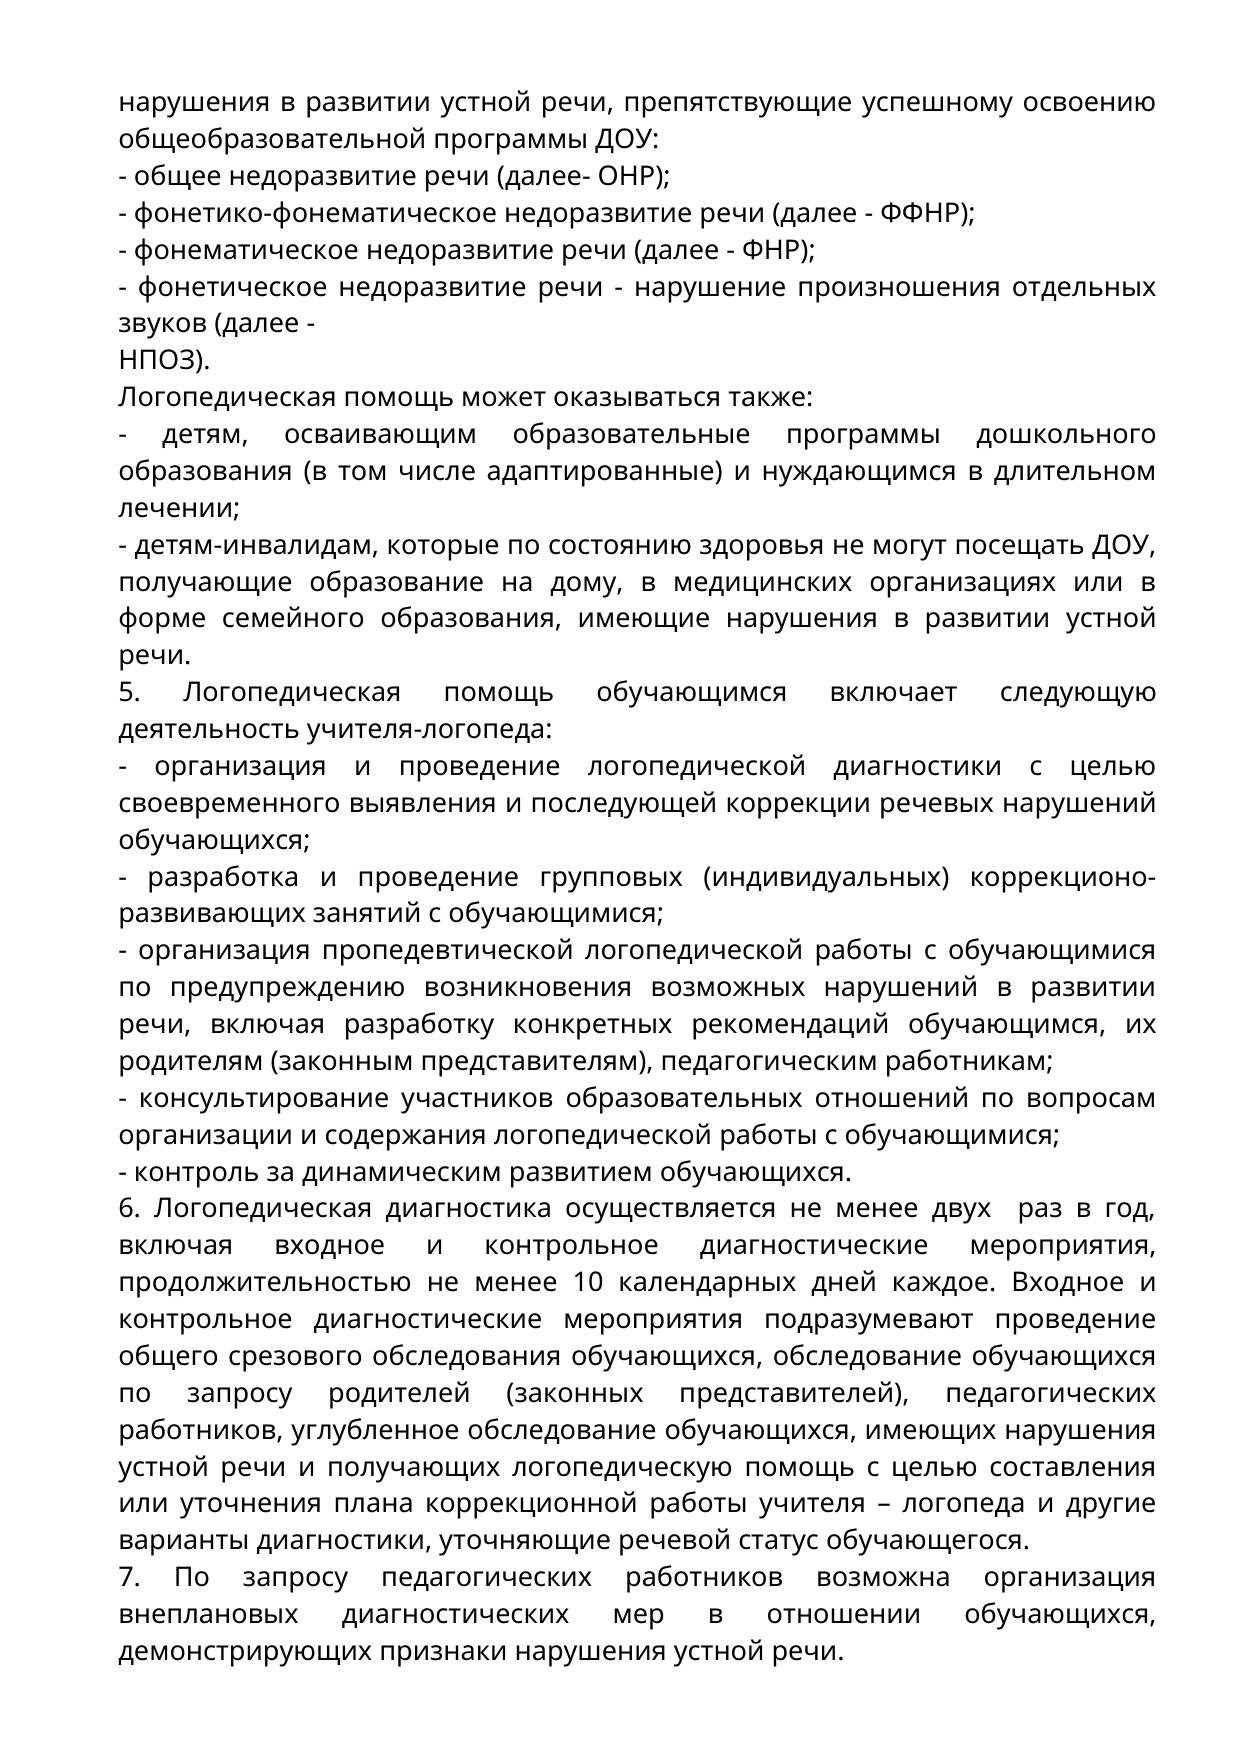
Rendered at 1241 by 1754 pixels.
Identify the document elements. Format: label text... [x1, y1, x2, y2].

text - фонетико-фонематическое недоразвитие речи (далее - ФФНР); [118, 193, 1157, 230]
text 6. Логопедическая диагностика осуществляется не менее двух раз в год, включая входное и контрольное диагностические мероприятия, продолжительностью не менее 10 календарных дней каждое. Входное и контрольное диагностические мероприятия подразумевают проведение общего срезового обследования обучающихся, обследование обучающихся по запросу родителей (законных представителей), педагогических работников, углубленное обследование обучающихся, имеющих нарушения устной речи и получающих логопедическую помощь с целью составления или уточнения плана коррекционной работы учителя – логопеда и другие варианты диагностики, уточняющие речевой статус обучающегося. [118, 1189, 1157, 1558]
text - организация и проведение логопедической диагностики с целью своевременного выявления и последующей коррекции речевых нарушений обучающихся; [118, 746, 1157, 857]
text - консультирование участников образовательных отношений по вопросам организации и содержания логопедической работы с обучающимися; [118, 1078, 1157, 1152]
text Логопедическая помощь может оказываться также: [118, 378, 1157, 414]
text - контроль за динамическим развитием обучающихся. [118, 1152, 1157, 1189]
text - детям, осваивающим образовательные программы дошкольного образования (в том числе адаптированные) и нуждающимся в длительном лечении; [118, 414, 1157, 525]
text - фонематическое недоразвитие речи (далее - ФНР); [118, 230, 1157, 267]
text - фонетическое недоразвитие речи - нарушение произношения отдельных звуков (далее - [118, 267, 1157, 341]
text - общее недоразвитие речи (далее- ОНР); [118, 156, 1157, 193]
text - организация пропедевтической логопедической работы с обучающимися по предупреждению возникновения возможных нарушений в развитии речи, включая разработку конкретных рекомендаций обучающимся, их родителям (законным представителям), педагогическим работникам; [118, 931, 1157, 1078]
text НПОЗ). [118, 341, 1157, 378]
text - детям-инвалидам, которые по состоянию здоровья не могут посещать ДОУ, получающие образование на дому, в медицинских организациях или в форме семейного образования, имеющие нарушения в развитии устной речи. [118, 525, 1157, 673]
text - разработка и проведение групповых (индивидуальных) коррекционо-развивающих занятий с обучающимися; [118, 857, 1157, 931]
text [118, 83, 1157, 156]
text 7. По запросу педагогических работников возможна организация внеплановых диагностических мер в отношении обучающихся, демонстрирующих признаки нарушения устной речи. [118, 1558, 1157, 1668]
text 5. Логопедическая помощь обучающимся включает следующую деятельность учителя-логопеда: [118, 673, 1157, 746]
